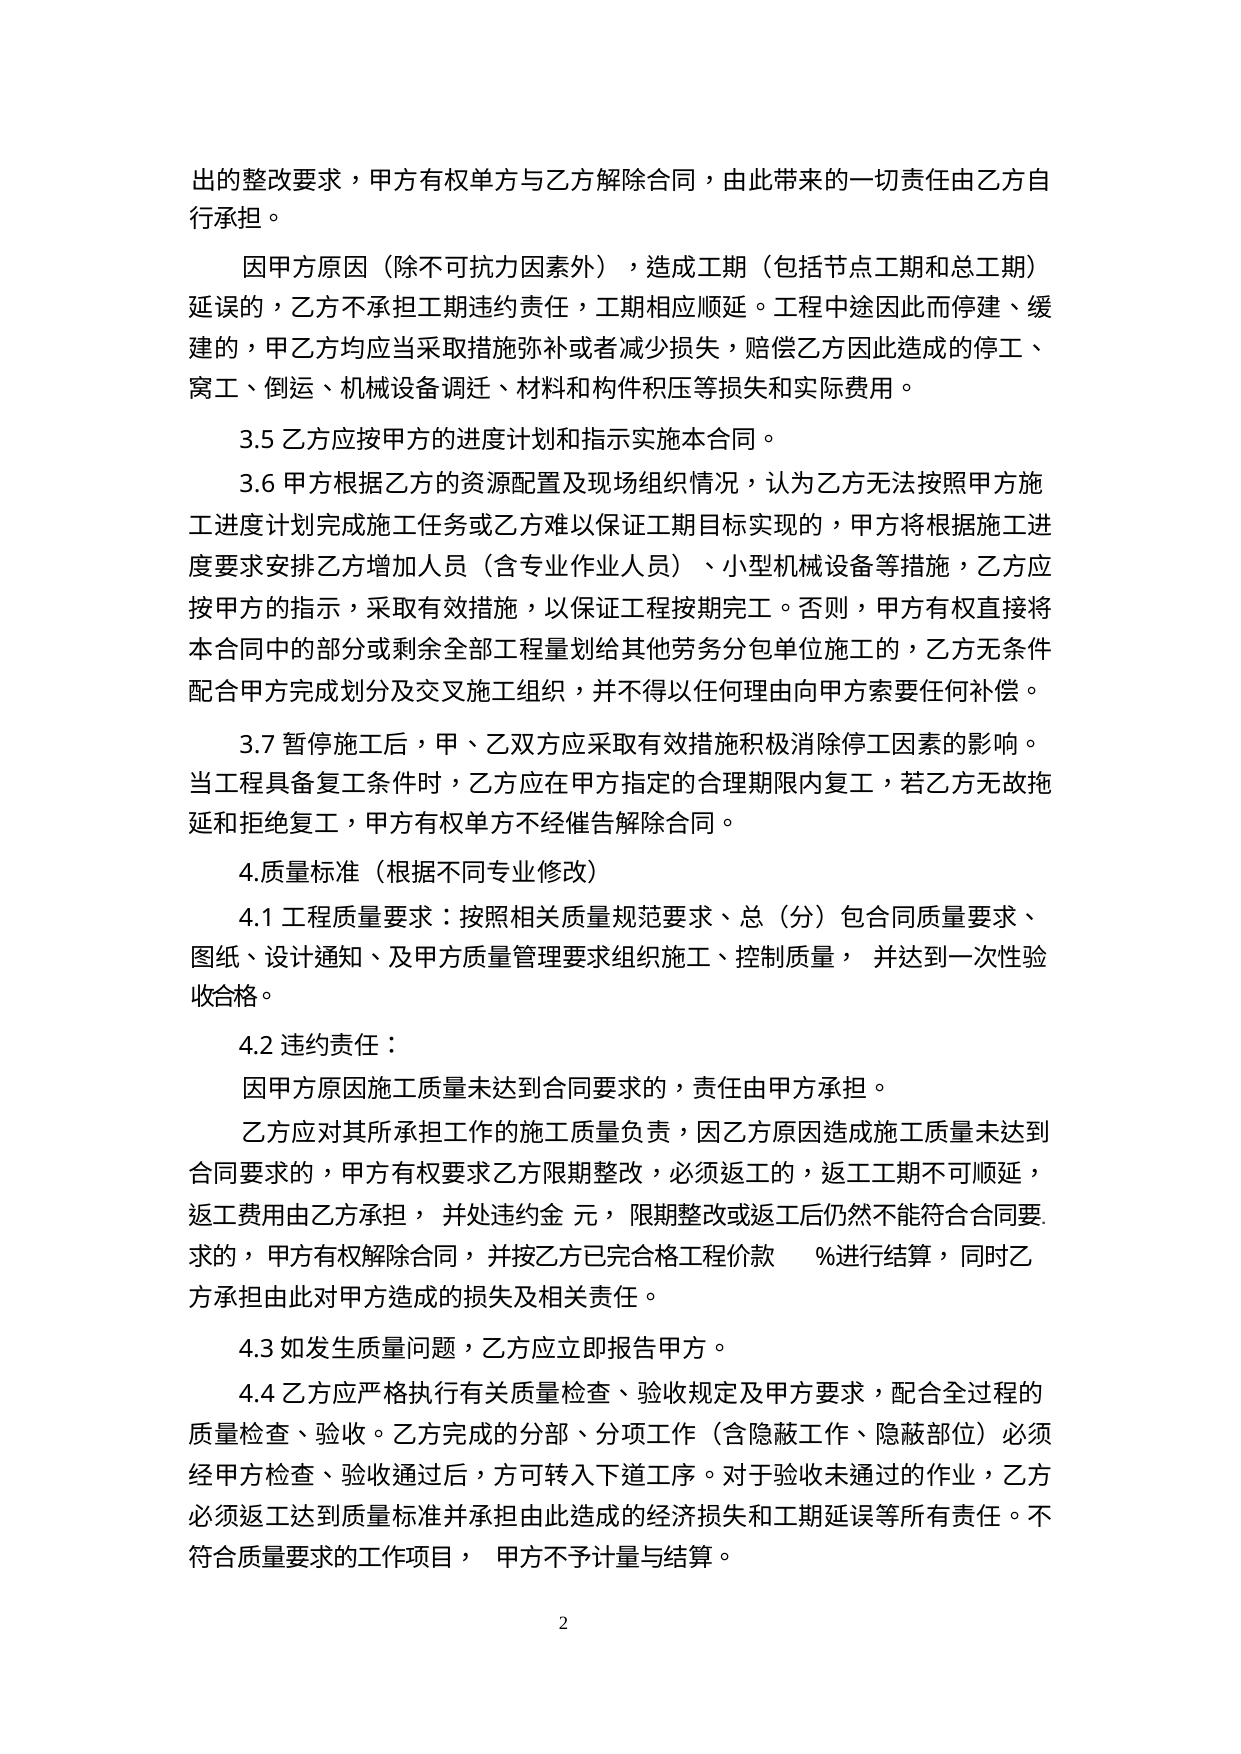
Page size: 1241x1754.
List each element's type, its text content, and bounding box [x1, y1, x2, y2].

text 因甲方原因施工质量未达到合同要求的，责任由甲方承担。 [242, 1072, 1054, 1104]
text 4.质量标准（根据不同专业修改） [238, 857, 1054, 888]
text 4.1 工程质量要求：按照相关质量规范要求、总（分）包合同质量要求、 图纸、设计通知、及甲方质量管理要求组织施工、控制质量， 并达到一次性验 收合格。 [190, 900, 1053, 1013]
text 3.6 甲方根据乙方的资源配置及现场组织情况，认为乙方无法按照甲方施 工进度计划完成施工任务或乙方难以保证工期目标实现的，甲方将根据施工进 度要求安排乙方增加人员（含专业作业人员）、小型机械设备等措施，乙方应 按甲方的指示，采取有效措施，以保证工程按期完工。否则，甲方有权直接将 本合同中的部分或剩余全部工程量划给其他劳务分包单位施工的，乙方无条件 配合甲方完成划分及交叉施工组织，并不得以任何理由向甲方索要任何补偿。 [189, 466, 1054, 707]
text 出的整改要求，甲方有权单方与乙方解除合同，由此带来的一切责任由乙方自 行承担。 [189, 163, 1054, 234]
text 3.5 乙方应按甲方的进度计划和指示实施本合同。 [239, 423, 1054, 454]
text 因甲方原因（除不可抗力因素外），造成工期（包括节点工期和总工期） 延误的，乙方不承担工期违约责任，工期相应顺延。工程中途因此而停建、缓 建的，甲乙方均应当采取措施弥补或者减少损失，赔偿乙方因此造成的停工、 窝工、倒运、机械设备调迁、材料和构件积压等损失和实际费用。 [189, 249, 1054, 405]
text 4.3 如发生质量问题，乙方应立即报告甲方。 [238, 1332, 1054, 1364]
text 3.7 暂停施工后，甲、乙双方应采取有效措施积极消除停工因素的影响。 当工程具备复工条件时，乙方应在甲方指定的合理期限内复工，若乙方无故拖 延和拒绝复工，甲方有权单方不经催告解除合同。 [189, 726, 1054, 839]
text 4.2 违约责任： [238, 1030, 1054, 1061]
text 4.4 乙方应严格执行有关质量检查、验收规定及甲方要求，配合全过程的 质量检查、验收。乙方完成的分部、分项工作（含隐蔽工作、隐蔽部位）必须 经甲方检查、验收通过后，方可转入下道工序。对于验收未通过的作业，乙方 必须返工达到质量标准并承担由此造成的经济损失和工期延误等所有责任。不 符合质量要求的工作项目， 甲方不予计量与结算。 [189, 1375, 1054, 1574]
text 乙方应对其所承担工作的施工质量负责，因乙方原因造成施工质量未达到 合同要求的，甲方有权要求乙方限期整改，必须返工的，返工工期不可顺延， 返工费用由乙方承担， 并处违约金 元， 限期整改或返工后仍然不能符合合同要 求的， 甲方有权解除合同， 并按乙方已完合格工程价款 %进行结算， 同时乙 方承担由此对甲方造成的损失及相关责任。 [188, 1115, 1053, 1314]
